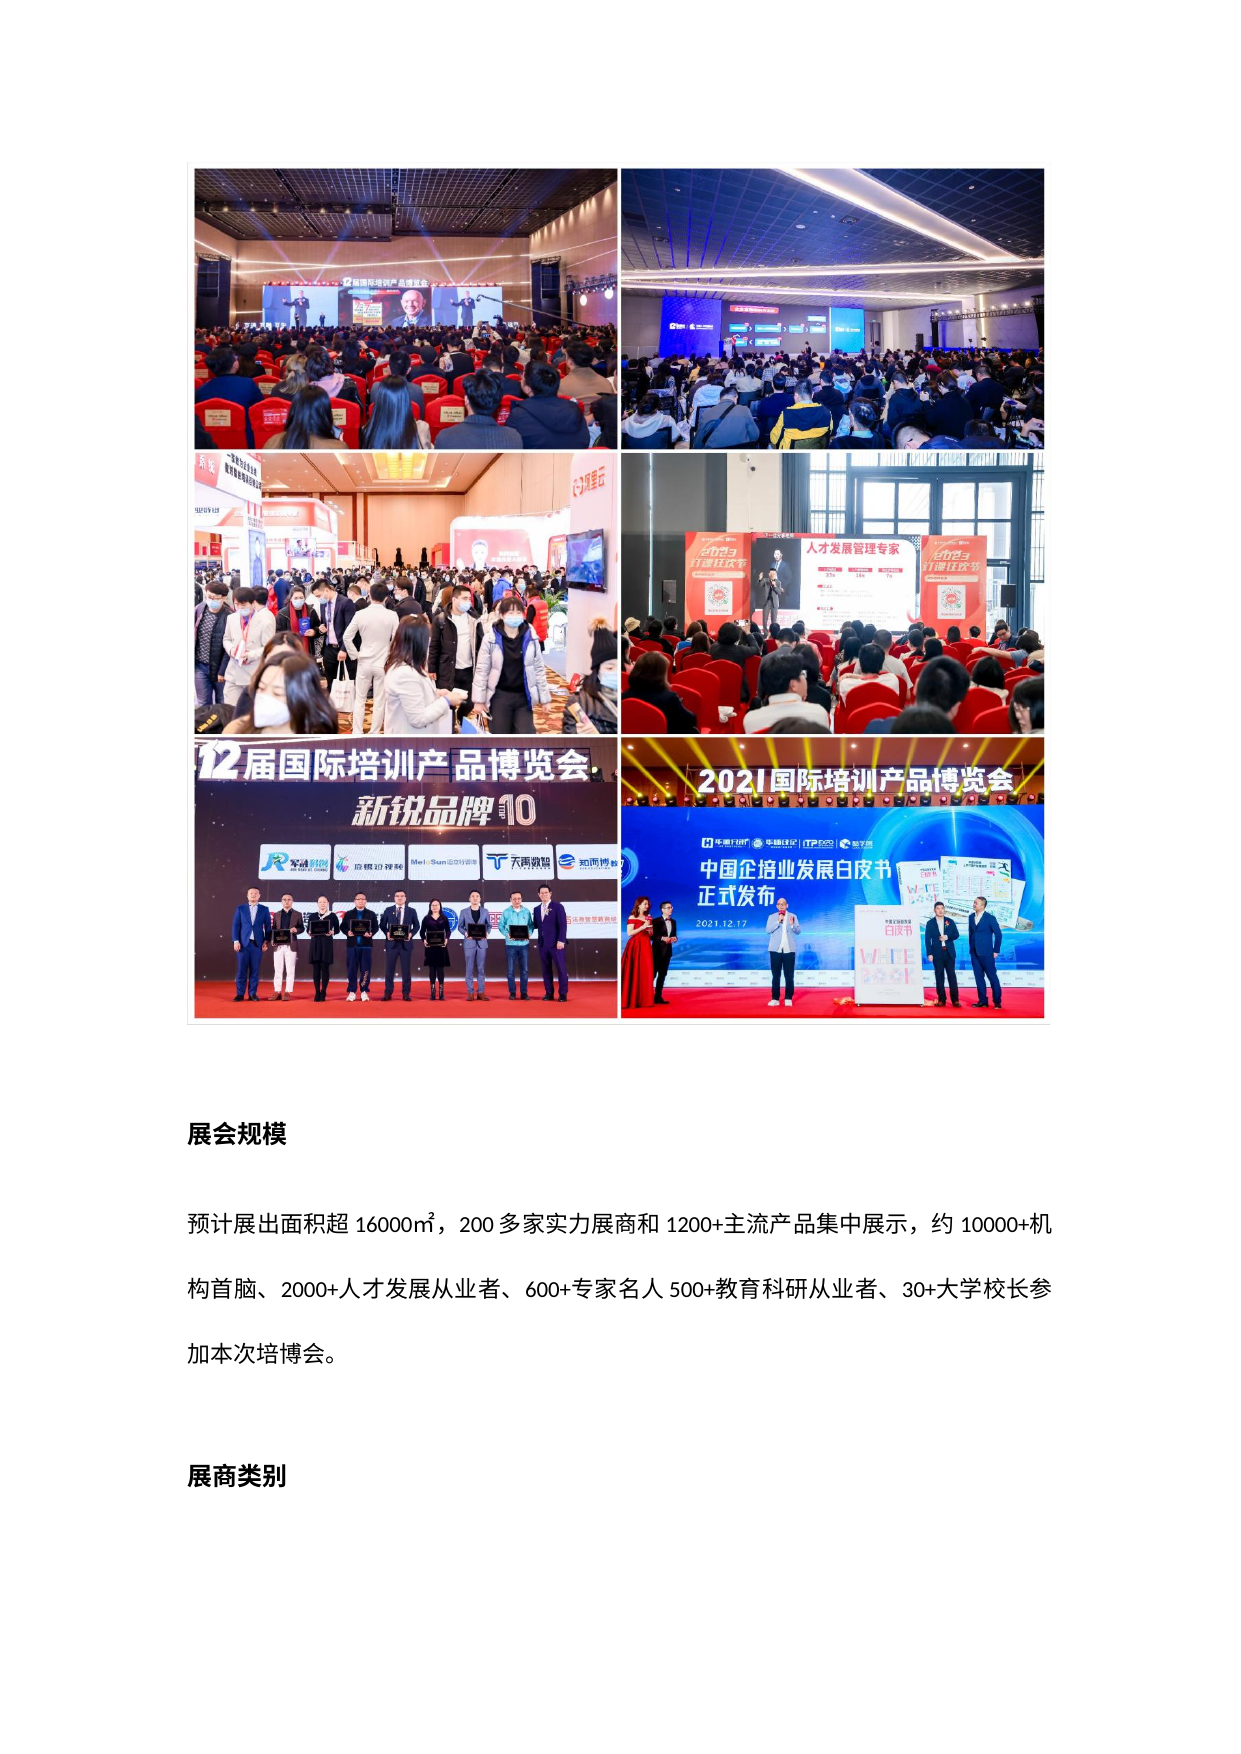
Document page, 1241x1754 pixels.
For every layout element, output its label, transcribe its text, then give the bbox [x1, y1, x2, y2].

text 展商类别 [187, 1442, 1053, 1507]
text 展会规模 [187, 1100, 1053, 1165]
text 预计展出面积超16000㎡，200多家实力展商和1200+主流产品集中展示，约10000+机构首脑、2000+人才发展从业者、600+专家名人500+教育科研从业者、30+大学校长参加本次培博会。 [187, 1190, 1053, 1385]
picture [187, 162, 1050, 1025]
